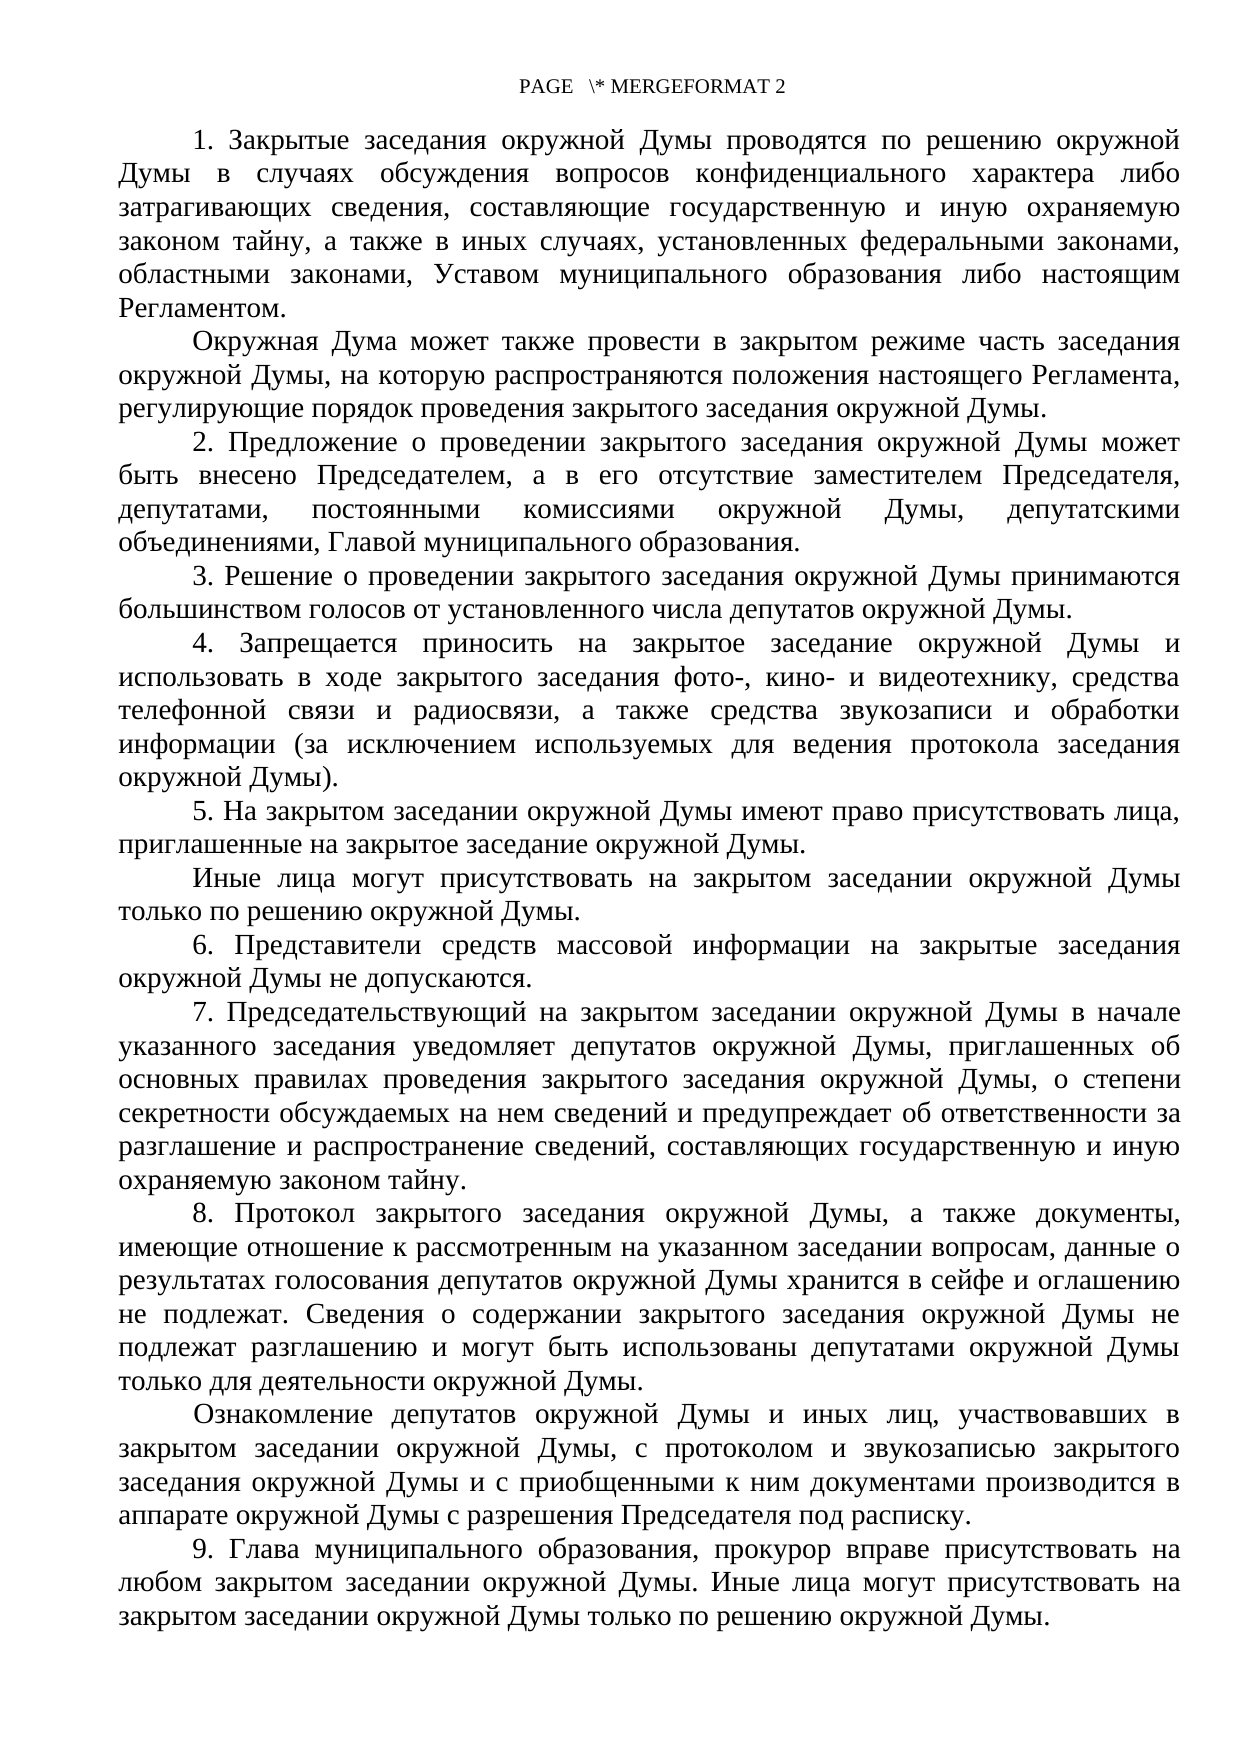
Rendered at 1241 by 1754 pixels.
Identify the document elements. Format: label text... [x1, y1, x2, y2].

text 5. На закрытом заседании окружной Думы имеют право присутствовать лица, приглашенные на закрытое заседание окружной Думы. [118, 793, 1181, 860]
text 2. Предложение о проведении закрытого заседания окружной Думы может быть внесено Председателем, а в его отсутствие заместителем Председателя, депутатами, постоянными комиссиями окружной Думы, депутатскими объединениями, Главой муниципального образования. [118, 424, 1181, 558]
text Ознакомление депутатов окружной Думы и иных лиц, участвовавших в закрытом заседании окружной Думы, с протоколом и звукозаписью закрытого заседания окружной Думы и с приобщенными к ним документами производится в аппарате окружной Думы с разрешения Председателя под расписку. [118, 1397, 1181, 1531]
text 9. Глава муниципального образования, прокурор вправе присутствовать на любом закрытом заседании окружной Думы. Иные лица могут присутствовать на закрытом заседании окружной Думы только по решению окружной Думы. [118, 1531, 1181, 1631]
text 8. Протокол закрытого заседания окружной Думы, а также документы, имеющие отношение к рассмотренным на указанном заседании вопросам, данные о результатах голосования депутатов окружной Думы хранится в сейфе и оглашению не подлежат. Сведения о содержании закрытого заседания окружной Думы не подлежат разглашению и могут быть использованы депутатами окружной Думы только для деятельности окружной Думы. [118, 1195, 1181, 1397]
text Окружная Дума может также провести в закрытом режиме часть заседания окружной Думы, на которую распространяются положения настоящего Регламента, регулирующие порядок проведения закрытого заседания окружной Думы. [118, 323, 1181, 424]
text 6. Представители средств массовой информации на закрытые заседания окружной Думы не допускаются. [118, 927, 1181, 994]
text 1. Закрытые заседания окружной Думы проводятся по решению окружной Думы в случаях обсуждения вопросов конфиденциального характера либо затрагивающих сведения, составляющие государственную и иную охраняемую законом тайну, а также в иных случаях, установленных федеральными законами, областными законами, Уставом муниципального образования либо настоящим Регламентом. [118, 122, 1181, 323]
text 3. Решение о проведении закрытого заседания окружной Думы принимаются большинством голосов от установленного числа депутатов окружной Думы. [118, 558, 1181, 625]
text Иные лица могут присутствовать на закрытом заседании окружной Думы только по решению окружной Думы. [118, 860, 1181, 927]
text 7. Председательствующий на закрытом заседании окружной Думы в начале указанного заседания уведомляет депутатов окружной Думы, приглашенных об основных правилах проведения закрытого заседания окружной Думы, о степени секретности обсуждаемых на нем сведений и предупреждает об ответственности за разглашение и распространение сведений, составляющих государственную и иную охраняемую законом тайну. [118, 994, 1181, 1195]
text 4. Запрещается приносить на закрытое заседание окружной Думы и использовать в ходе закрытого заседания фото-, кино- и видеотехнику, средства телефонной связи и радиосвязи, а также средства звукозаписи и обработки информации (за исключением используемых для ведения протокола заседания окружной Думы). [118, 625, 1181, 793]
